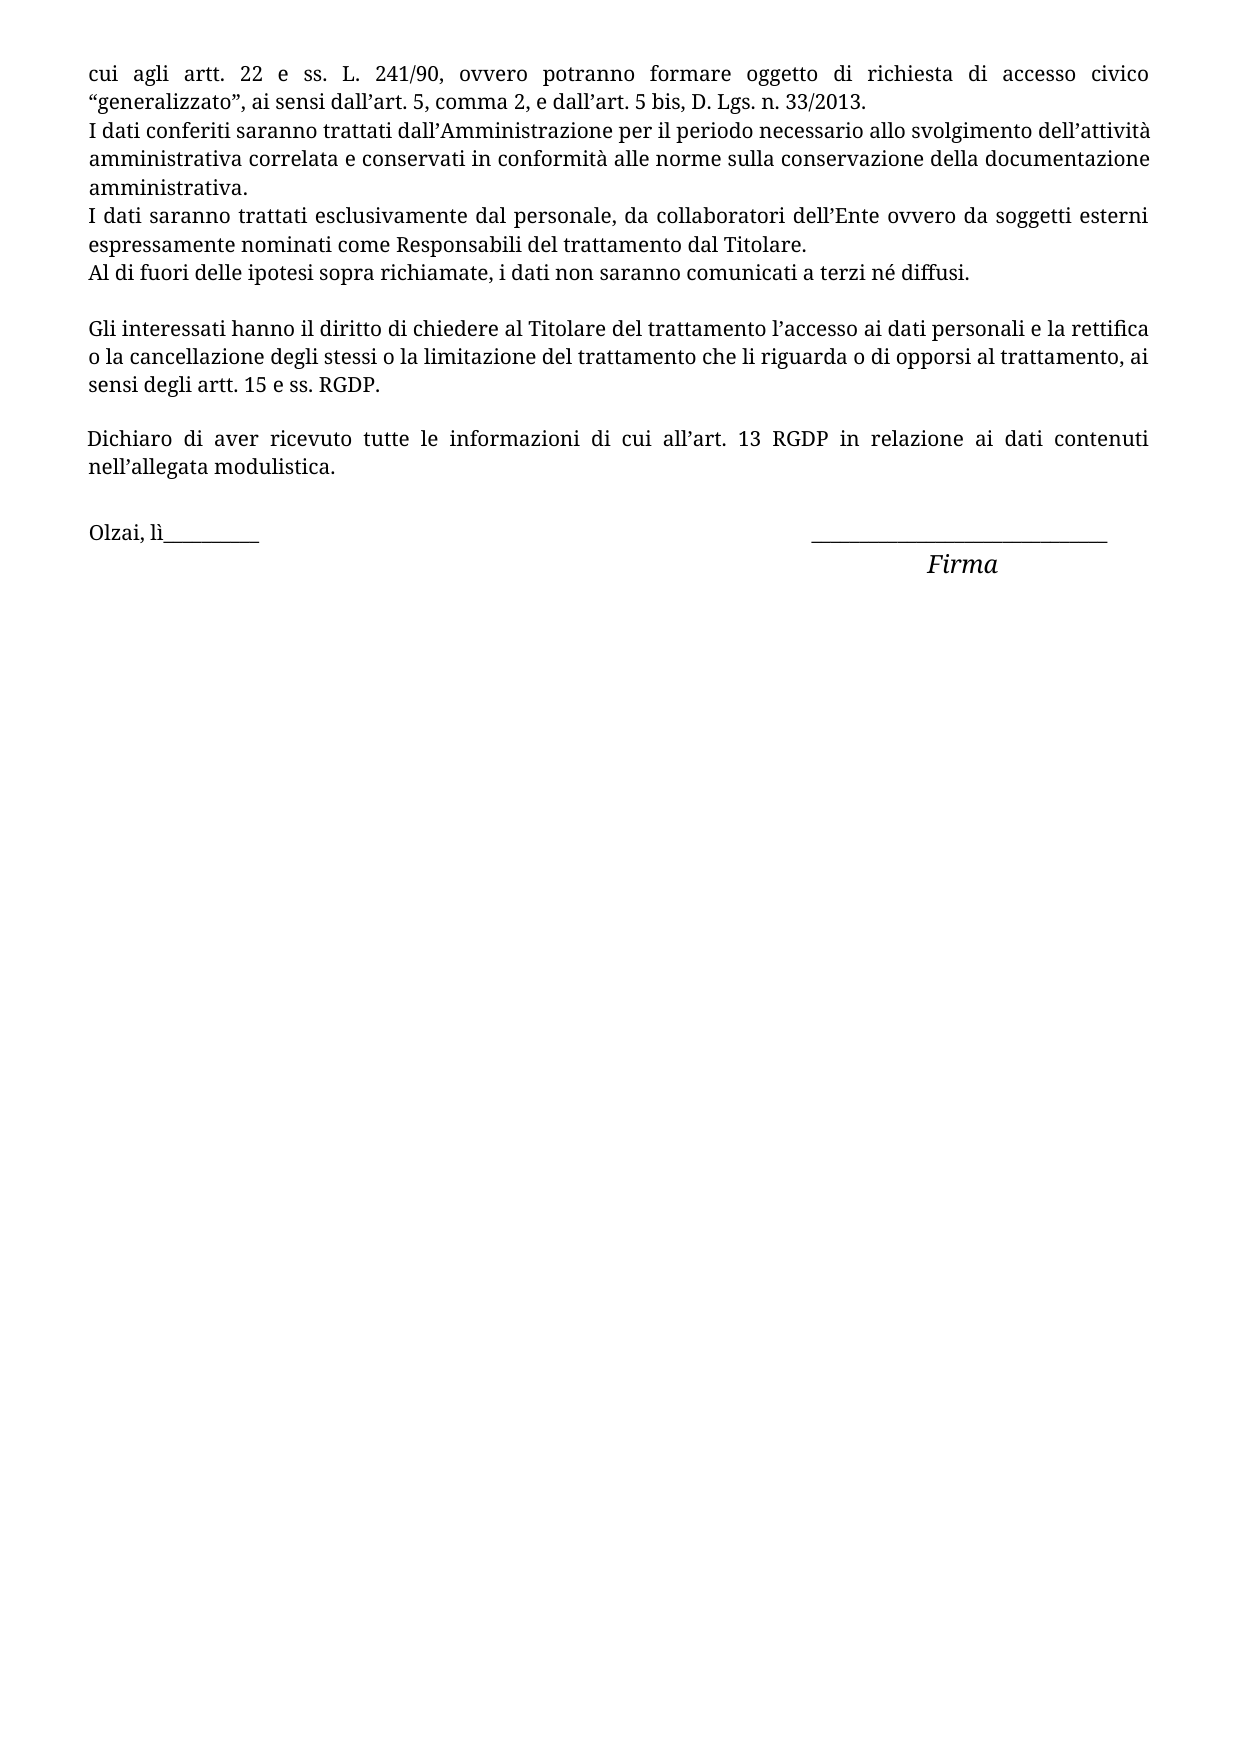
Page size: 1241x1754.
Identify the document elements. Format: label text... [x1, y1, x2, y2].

text Dichiaro di aver ricevuto tutte le informazioni di cui all’art. 13 RGDP in relazione ai dati contenuti nell’allegata modulistica. [87, 424, 1150, 481]
text I dati conferiti saranno trattati dall’Amministrazione per il periodo necessario allo svolgimento dell’attività amministrativa correlata e conservati in conformità alle norme sulla conservazione della documentazione amministrativa. [89, 116, 1152, 201]
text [88, 59, 1150, 116]
text Al di fuori delle ipotesi sopra richiamate, i dati non saranno comunicati a terzi né diffusi. [88, 258, 1150, 287]
text I dati saranno trattati esclusivamente dal personale, da collaboratori dell’Ente ovvero da soggetti esterni espressamente nominati come Responsabili del trattamento dal Titolare. [88, 201, 1150, 258]
text Gli interessati hanno il diritto di chiedere al Titolare del trattamento l’accesso ai dati personali e la rettifica o la cancellazione degli stessi o la limitazione del trattamento che li riguarda o di opporsi al trattamento, ai sensi degli artt. 15 e ss. RGDP. [88, 314, 1150, 399]
text Olzai, lì__________ _______________________________ [89, 518, 1150, 547]
text Firma [89, 547, 1150, 581]
